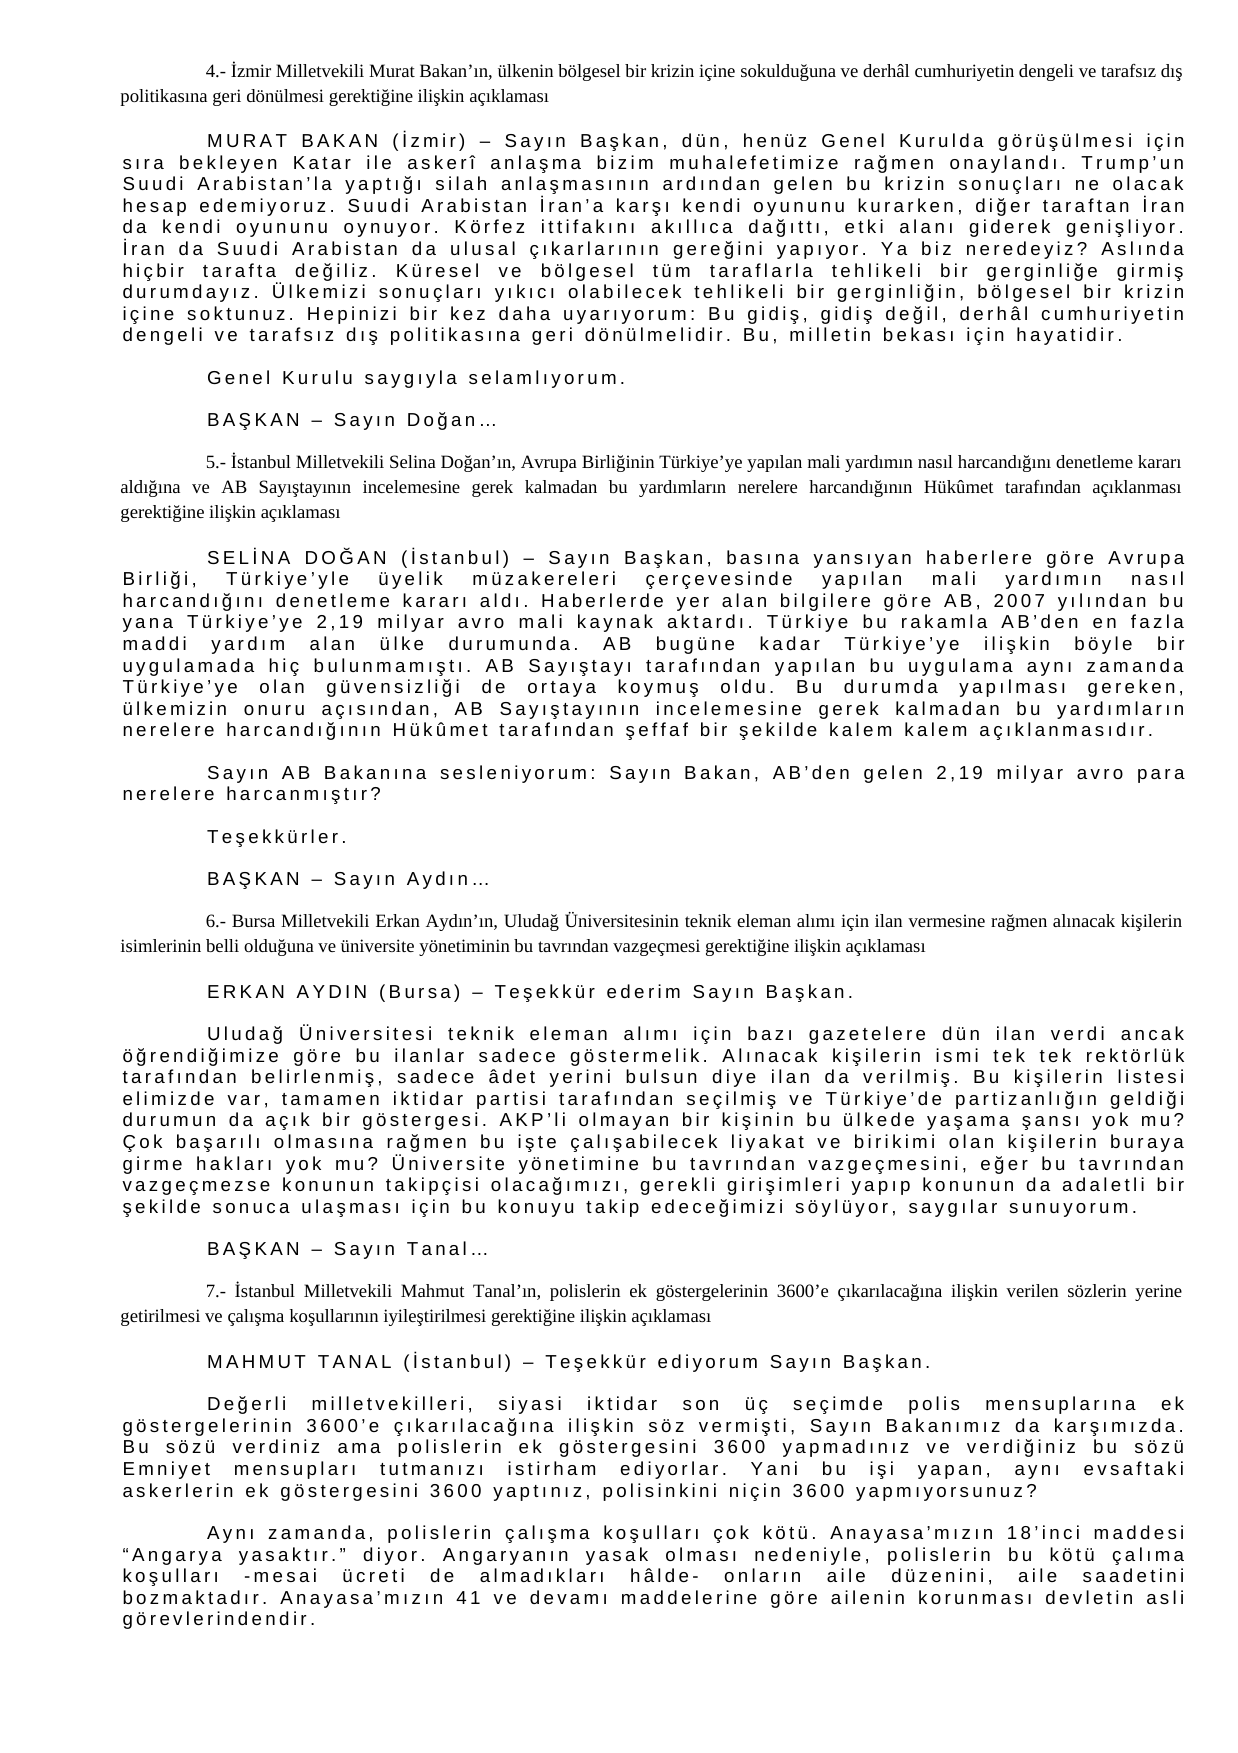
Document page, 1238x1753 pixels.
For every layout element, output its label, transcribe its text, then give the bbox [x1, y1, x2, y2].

text Değerli milletvekilleri, siyasi iktidar son üç seçimde polis mensuplarına ek göstergelerinin 3600’e çıkarılacağına ilişkin söz vermişti, Sayın Bakanımız da karşımızda. Bu sözü verdiniz ama polislerin ek göstergesini 3600 yapmadınız ve verdiğiniz bu sözü Emniyet mensupları tutmanızı istirham ediyorlar. Yani bu işi yapan, aynı evsaftaki askerlerin ek göstergesini 3600 yaptınız, polisinkini niçin 3600 yapmıyorsunuz? [122, 1393, 1186, 1501]
text ERKAN AYDIN (Bursa) – Teşekkür ederim Sayın Başkan. [122, 981, 1186, 1002]
text Aynı zamanda, polislerin çalışma koşulları çok kötü. Anayasa’mızın 18’inci maddesi “Angarya yasaktır.” diyor. Angaryanın yasak olması nedeniyle, polislerin bu kötü çalıma koşulları -mesai ücreti de almadıkları hâlde- onların aile düzenini, aile saadetini bozmaktadır. Anayasa’mızın 41 ve devamı maddelerine göre ailenin korunması devletin asli görevlerindendir. [122, 1522, 1186, 1629]
text BAŞKAN – Sayın Doğan… [122, 409, 1186, 431]
text Sayın AB Bakanına sesleniyorum: Sayın Bakan, AB’den gelen 2,19 milyar avro para nerelere harcanmıştır? [122, 761, 1186, 804]
text Teşekkürler. [122, 825, 1186, 847]
text MURAT BAKAN (İzmir) – Sayın Başkan, dün, henüz Genel Kurulda görüşülmesi için sıra bekleyen Katar ile askerî anlaşma bizim muhalefetimize rağmen onaylandı. Trump’un Suudi Arabistan’la yaptığı silah anlaşmasının ardından gelen bu krizin sonuçları ne olacak hesap edemiyoruz. Suudi Arabistan İran’a karşı kendi oyununu kurarken, diğer taraftan İran da kendi oyununu oynuyor. Körfez ittifakını akıllıca dağıttı, etki alanı giderek genişliyor. İran da Suudi Arabistan da ulusal çıkarlarının gereğini yapıyor. Ya biz neredeyiz? Aslında hiçbir tarafta değiliz. Küresel ve bölgesel tüm taraflarla tehlikeli bir gerginliğe girmiş durumdayız. Ülkemizi sonuçları yıkıcı olabilecek tehlikeli bir gerginliğin, bölgesel bir krizin içine soktunuz. Hepinizi bir kez daha uyarıyorum: Bu gidiş, gidiş değil, derhâl cumhuriyetin dengeli ve tarafsız dış politikasına geri dönülmelidir. Bu, milletin bekası için hayatidir. [122, 130, 1186, 346]
text 7.- İstanbul Milletvekili Mahmut Tanal’ın, polislerin ek göstergelerinin 3600’e çıkarılacağına ilişkin verilen sözlerin yerine getirilmesi ve çalışma koşullarının iyileştirilmesi gerektiğine ilişkin açıklaması [120, 1280, 1184, 1327]
text 4.- İzmir Milletvekili Murat Bakan’ın, ülkenin bölgesel bir krizin içine sokulduğuna ve derhâl cumhuriyetin dengeli ve tarafsız dış politikasına geri dönülmesi gerektiğine ilişkin açıklaması [120, 60, 1184, 106]
text SELİNA DOĞAN (İstanbul) – Sayın Başkan, basına yansıyan haberlere göre Avrupa Birliği, Türkiye’yle üyelik müzakereleri çerçevesinde yapılan mali yardımın nasıl harcandığını denetleme kararı aldı. Haberlerde yer alan bilgilere göre AB, 2007 yılından bu yana Türkiye’ye 2,19 milyar avro mali kaynak aktardı. Türkiye bu rakamla AB’den en fazla maddi yardım alan ülke durumunda. AB bugüne kadar Türkiye’ye ilişkin böyle bir uygulamada hiç bulunmamıştı. AB Sayıştayı tarafından yapılan bu uygulama aynı zamanda Türkiye’ye olan güvensizliği de ortaya koymuş oldu. Bu durumda yapılması gereken, ülkemizin onuru açısından, AB Sayıştayının incelemesine gerek kalmadan bu yardımların nerelere harcandığının Hükûmet tarafından şeffaf bir şekilde kalem kalem açıklanmasıdır. [122, 547, 1186, 741]
text BAŞKAN – Sayın Aydın… [122, 868, 1186, 889]
text 6.- Bursa Milletvekili Erkan Aydın’ın, Uludağ Üniversitesinin teknik eleman alımı için ilan vermesine rağmen alınacak kişilerin isimlerinin belli olduğuna ve üniversite yönetiminin bu tavrından vazgeçmesi gerektiğine ilişkin açıklaması [120, 910, 1184, 957]
text MAHMUT TANAL (İstanbul) – Teşekkür ediyorum Sayın Başkan. [122, 1351, 1186, 1372]
text 5.- İstanbul Milletvekili Selina Doğan’ın, Avrupa Birliğinin Türkiye’ye yapılan mali yardımın nasıl harcandığını denetleme kararı aldığına ve AB Sayıştayının incelemesine gerek kalmadan bu yardımların nerelere harcandığının Hükûmet tarafından açıklanması gerektiğine ilişkin açıklaması [120, 451, 1184, 522]
text Genel Kurulu saygıyla selamlıyorum. [122, 367, 1186, 388]
text BAŞKAN – Sayın Tanal… [122, 1238, 1186, 1259]
text Uludağ Üniversitesi teknik eleman alımı için bazı gazetelere dün ilan verdi ancak öğrendiğimize göre bu ilanlar sadece göstermelik. Alınacak kişilerin ismi tek tek rektörlük tarafından belirlenmiş, sadece âdet yerini bulsun diye ilan da verilmiş. Bu kişilerin listesi elimizde var, tamamen iktidar partisi tarafından seçilmiş ve Türkiye’de partizanlığın geldiği durumun da açık bir göstergesi. AKP’li olmayan bir kişinin bu ülkede yaşama şansı yok mu? Çok başarılı olmasına rağmen bu işte çalışabilecek liyakat ve birikimi olan kişilerin buraya girme hakları yok mu? Üniversite yönetimine bu tavrından vazgeçmesini, eğer bu tavrından vazgeçmezse konunun takipçisi olacağımızı, gerekli girişimleri yapıp konunun da adaletli bir şekilde sonuca ulaşması için bu konuyu takip edeceğimizi söylüyor, saygılar sunuyorum. [122, 1023, 1186, 1217]
